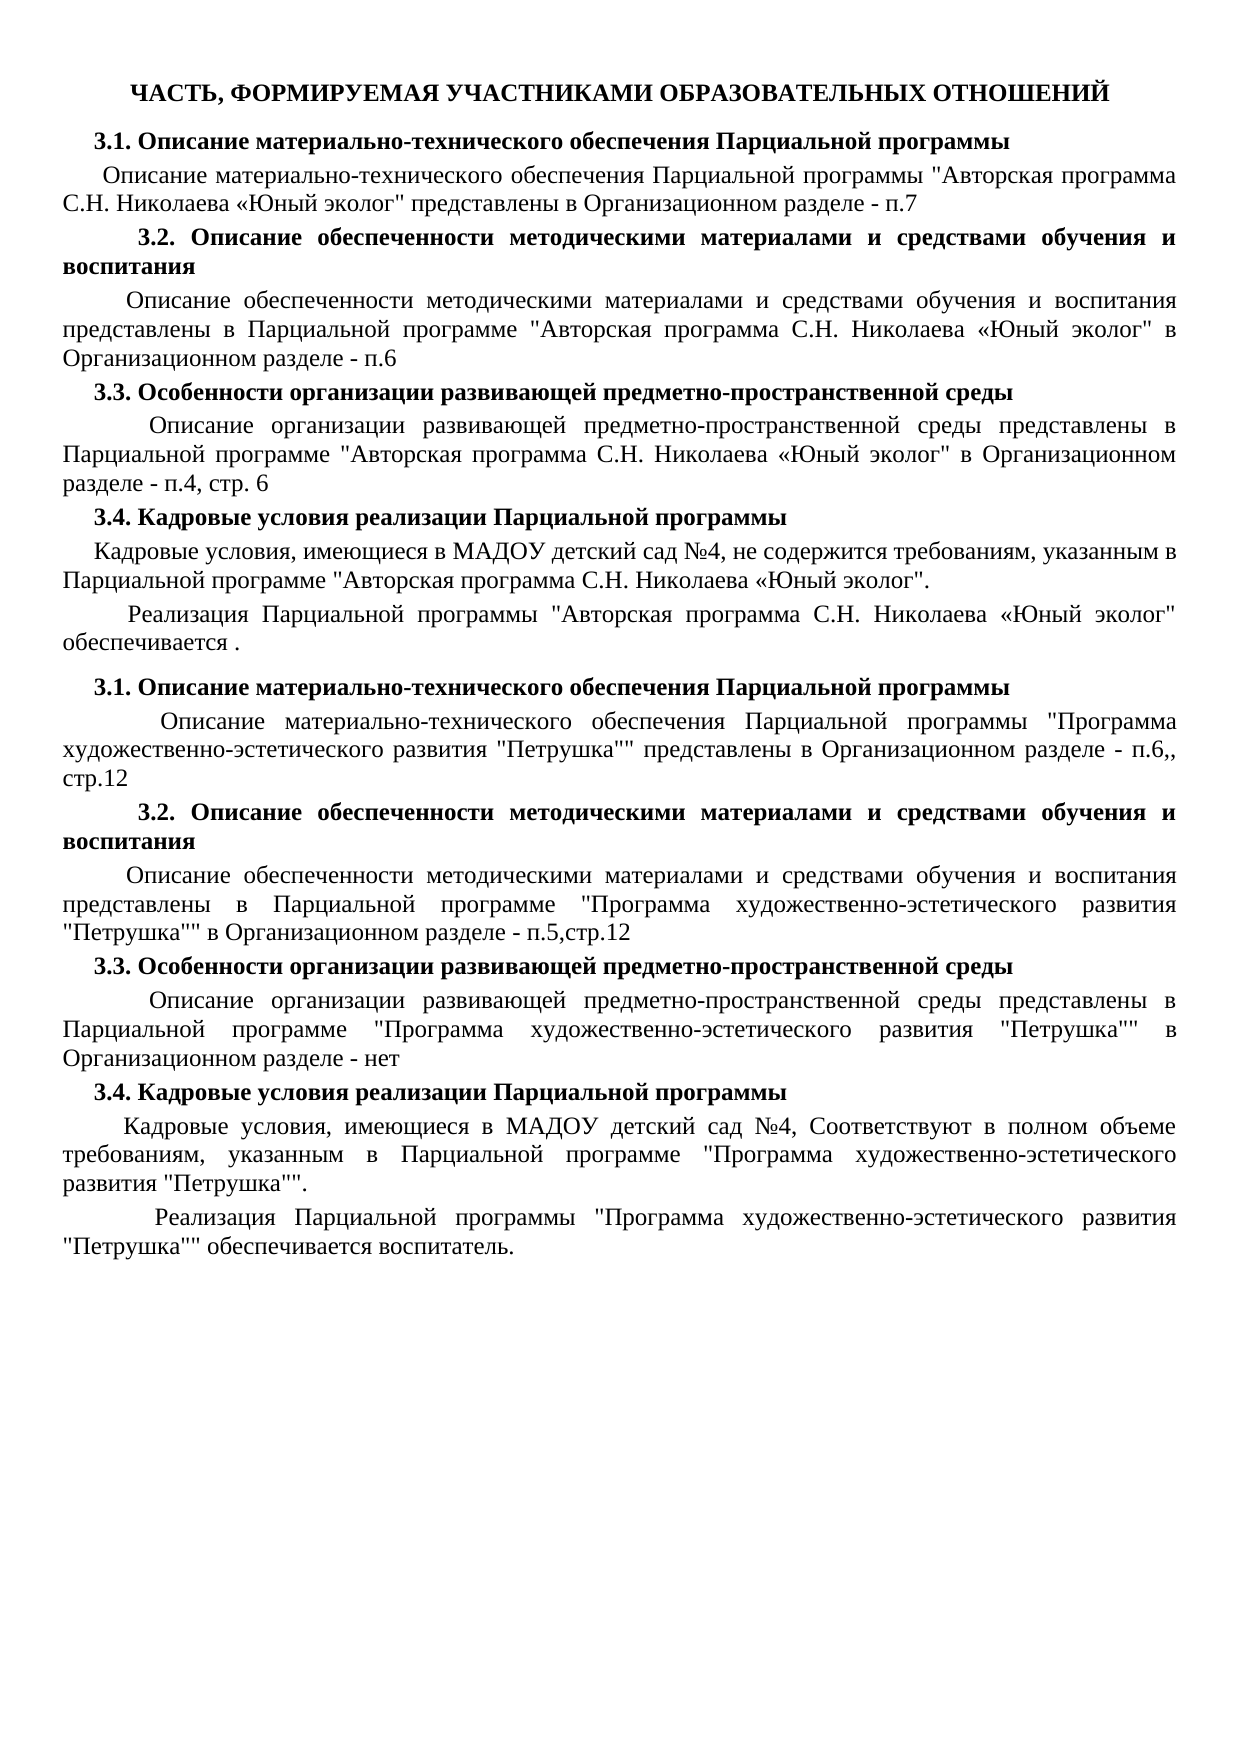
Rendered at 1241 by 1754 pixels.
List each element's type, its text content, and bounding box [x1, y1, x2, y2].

text Реализация Парциальной программы "Программа художественно-эстетического развития "Петрушка"" обеспечивается воспитатель. [62, 1202, 1178, 1260]
text ЧАСТЬ, ФОРМИРУЕМАЯ УЧАСТНИКАМИ ОБРАЗОВАТЕЛЬНЫХ ОТНОШЕНИЙ [62, 78, 1178, 107]
text 3.2. Описание обеспеченности методическими материалами и средствами обучения и воспитания [62, 222, 1178, 280]
text 3.3. Особенности организации развивающей предметно-пространственной среды [62, 377, 1178, 405]
text Описание обеспеченности методическими материалами и средствами обучения и воспитания представлены в Парциальной программе "Авторская программа С.Н. Николаева «Юный эколог" в Организационном разделе - п.6 [62, 285, 1178, 371]
text 3.3. Особенности организации развивающей предметно-пространственной среды [62, 951, 1178, 980]
text Кадровые условия, имеющиеся в МАДОУ детский сад №4, не содержится требованиям, указанным в Парциальной программе "Авторская программа С.Н. Николаева «Юный эколог". [62, 536, 1178, 593]
text Описание материально-технического обеспечения Парциальной программы "Программа художественно-эстетического развития "Петрушка"" представлены в Организационном разделе - п.6,, стр.12 [62, 706, 1178, 792]
text 3.1. Описание материально-технического обеспечения Парциальной программы [62, 126, 1178, 154]
text 3.4. Кадровые условия реализации Парциальной программы [62, 502, 1178, 531]
text 3.1. Описание материально-технического обеспечения Парциальной программы [62, 672, 1178, 701]
text Описание материально-технического обеспечения Парциальной программы "Авторская программа С.Н. Николаева «Юный эколог" представлены в Организационном разделе - п.7 [62, 160, 1178, 217]
text 3.2. Описание обеспеченности методическими материалами и средствами обучения и воспитания [62, 797, 1178, 855]
text 3.4. Кадровые условия реализации Парциальной программы [62, 1077, 1178, 1106]
text Реализация Парциальной программы "Авторская программа С.Н. Николаева «Юный эколог" обеспечивается . [62, 599, 1178, 656]
text Описание организации развивающей предметно-пространственной среды представлены в Парциальной программе "Программа художественно-эстетического развития "Петрушка"" в Организационном разделе - нет [62, 985, 1178, 1072]
text Описание организации развивающей предметно-пространственной среды представлены в Парциальной программе "Авторская программа С.Н. Николаева «Юный эколог" в Организационном разделе - п.4, стр. 6 [62, 411, 1178, 497]
text Кадровые условия, имеющиеся в МАДОУ детский сад №4, Соответствуют в полном объеме требованиям, указанным в Парциальной программе "Программа художественно-эстетического развития "Петрушка"". [62, 1111, 1178, 1197]
text Описание обеспеченности методическими материалами и средствами обучения и воспитания представлены в Парциальной программе "Программа художественно-эстетического развития "Петрушка"" в Организационном разделе - п.5,стр.12 [62, 860, 1178, 946]
